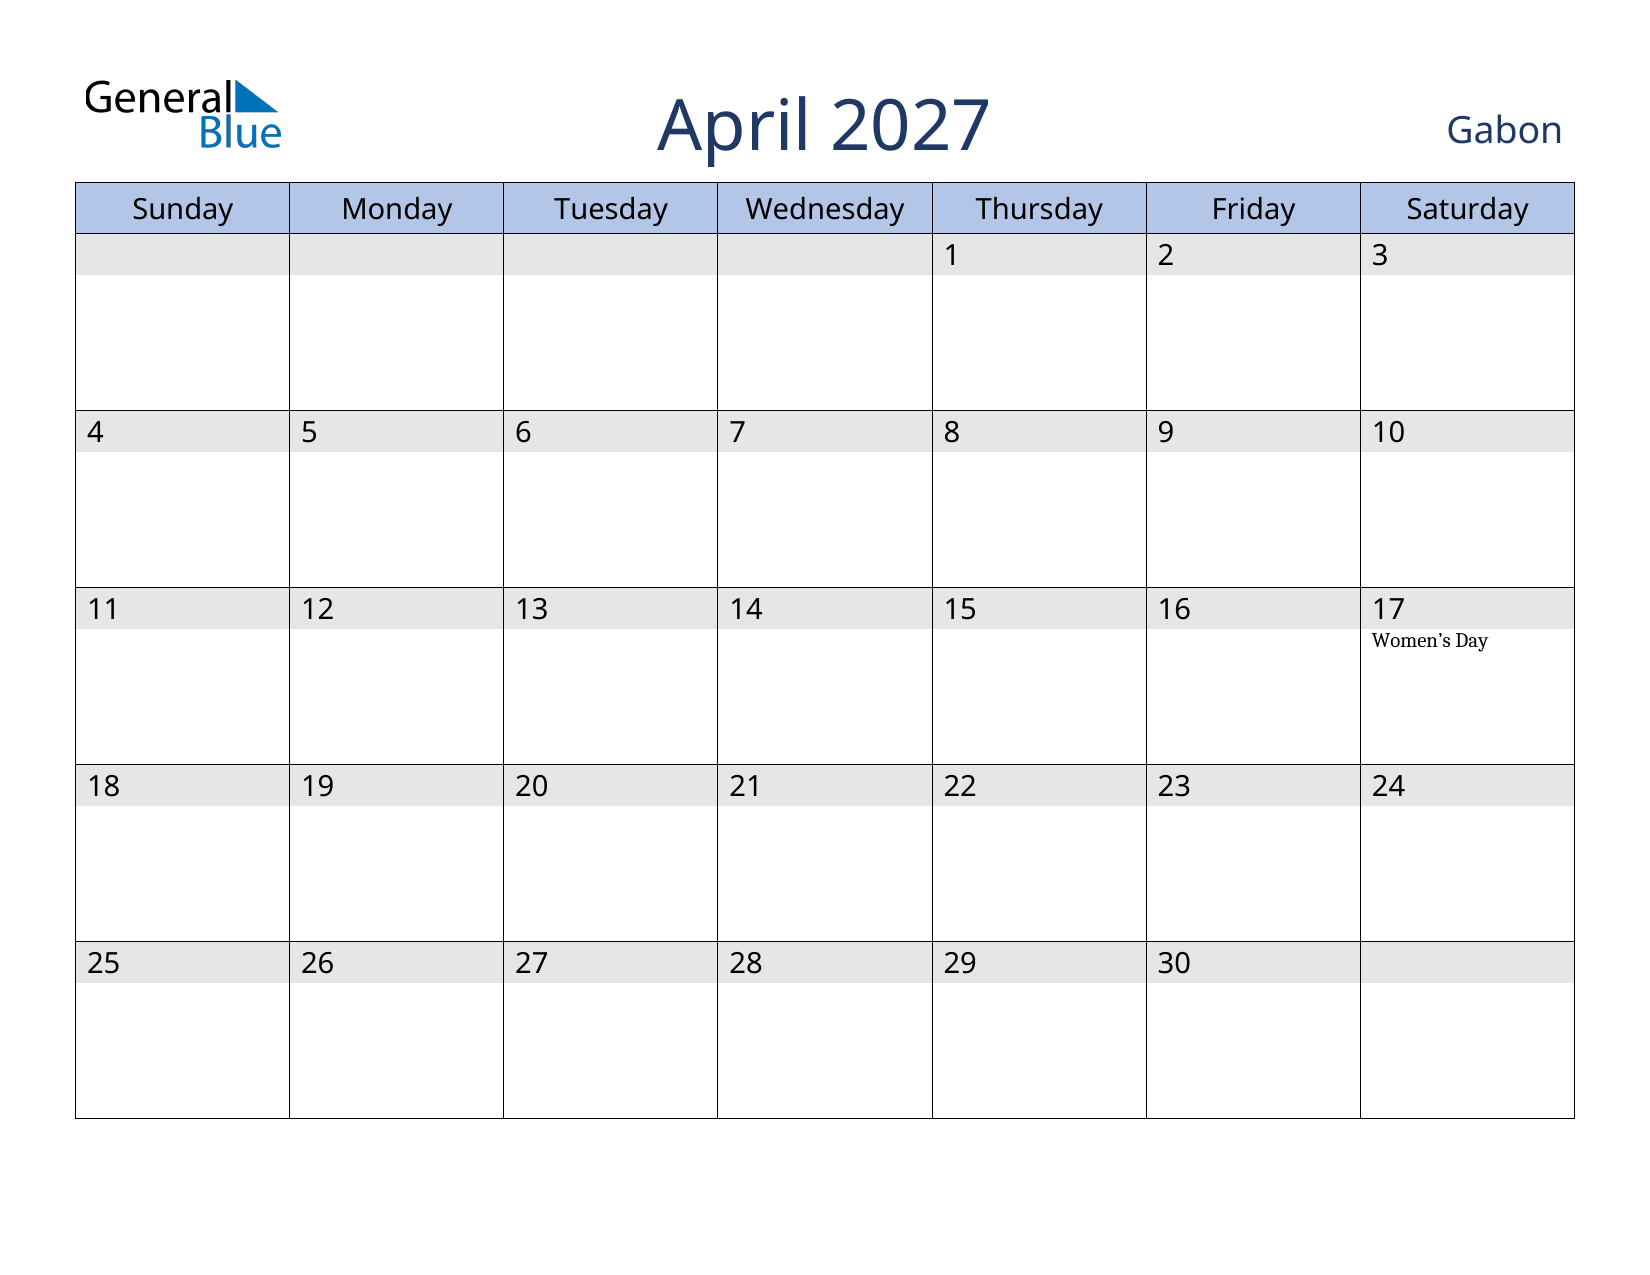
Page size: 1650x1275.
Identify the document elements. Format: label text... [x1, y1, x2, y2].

table_cell [504, 983, 717, 1118]
table_cell [290, 806, 503, 941]
table_cell 8 [933, 411, 1146, 452]
table_cell Thursday [933, 183, 1146, 233]
table_cell [76, 275, 289, 410]
table_cell Friday [1147, 183, 1360, 233]
table_cell [1147, 629, 1360, 764]
table_cell 6 [504, 411, 717, 452]
table_cell Women’s Day [1361, 629, 1574, 764]
table_cell Wednesday [718, 183, 932, 233]
table_cell 4 [76, 411, 289, 452]
table_cell [290, 983, 503, 1118]
table_cell [76, 806, 289, 941]
table_cell [933, 452, 1146, 587]
table_cell [504, 452, 717, 587]
table_cell 22 [933, 765, 1146, 806]
table_cell Tuesday [504, 183, 717, 233]
table_cell Monday [290, 183, 503, 233]
table_cell 30 [1147, 942, 1360, 983]
table_cell 10 [1361, 411, 1574, 452]
table_cell [1361, 275, 1574, 410]
table_cell 20 [504, 765, 717, 806]
table_cell [718, 452, 932, 587]
table_cell [76, 234, 289, 275]
table_header Gabon [1146, 75, 1574, 182]
table_cell 2 [1147, 234, 1360, 275]
table_cell [1361, 983, 1574, 1118]
table_cell 13 [504, 588, 717, 629]
table_cell 19 [290, 765, 503, 806]
table_cell [76, 629, 289, 764]
table_cell [1361, 452, 1574, 587]
table_cell 23 [1147, 765, 1360, 806]
table_cell 9 [1147, 411, 1360, 452]
table_cell [1147, 806, 1360, 941]
table_cell [933, 806, 1146, 941]
table_cell 14 [718, 588, 932, 629]
table_cell 25 [76, 942, 289, 983]
table_cell Saturday [1361, 183, 1574, 233]
table_cell [76, 983, 289, 1118]
table_cell [718, 275, 932, 410]
table_cell 16 [1147, 588, 1360, 629]
table_cell 1 [933, 234, 1146, 275]
table_cell 15 [933, 588, 1146, 629]
table_cell [1147, 275, 1360, 410]
table_cell 21 [718, 765, 932, 806]
table_cell [1147, 452, 1360, 587]
table_cell 12 [290, 588, 503, 629]
table_cell Sunday [76, 183, 289, 233]
table_cell [504, 234, 717, 275]
table_cell [718, 234, 932, 275]
table_cell [290, 234, 503, 275]
table_cell 18 [76, 765, 289, 806]
table_header April 2027 [504, 75, 1146, 182]
table_cell [933, 629, 1146, 764]
table_cell [290, 629, 503, 764]
table_cell [718, 983, 932, 1118]
table_cell [504, 806, 717, 941]
table_cell 17 [1361, 588, 1574, 629]
table_cell [933, 275, 1146, 410]
table_cell 29 [933, 942, 1146, 983]
table_header [76, 75, 503, 182]
table_cell [504, 629, 717, 764]
table_cell [290, 275, 503, 410]
table_cell 24 [1361, 765, 1574, 806]
table_cell [718, 629, 932, 764]
table_cell 3 [1361, 234, 1574, 275]
table_cell [290, 452, 503, 587]
table_cell 28 [718, 942, 932, 983]
table_cell 26 [290, 942, 503, 983]
table_cell [933, 983, 1146, 1118]
table_cell [76, 452, 289, 587]
picture [86, 80, 281, 148]
table_cell 27 [504, 942, 717, 983]
table_cell [1361, 806, 1574, 941]
table_cell [1147, 983, 1360, 1118]
table_cell 7 [718, 411, 932, 452]
table_cell 11 [76, 588, 289, 629]
table_cell 5 [290, 411, 503, 452]
table_cell [718, 806, 932, 941]
table_cell [504, 275, 717, 410]
table_cell [1361, 942, 1574, 983]
